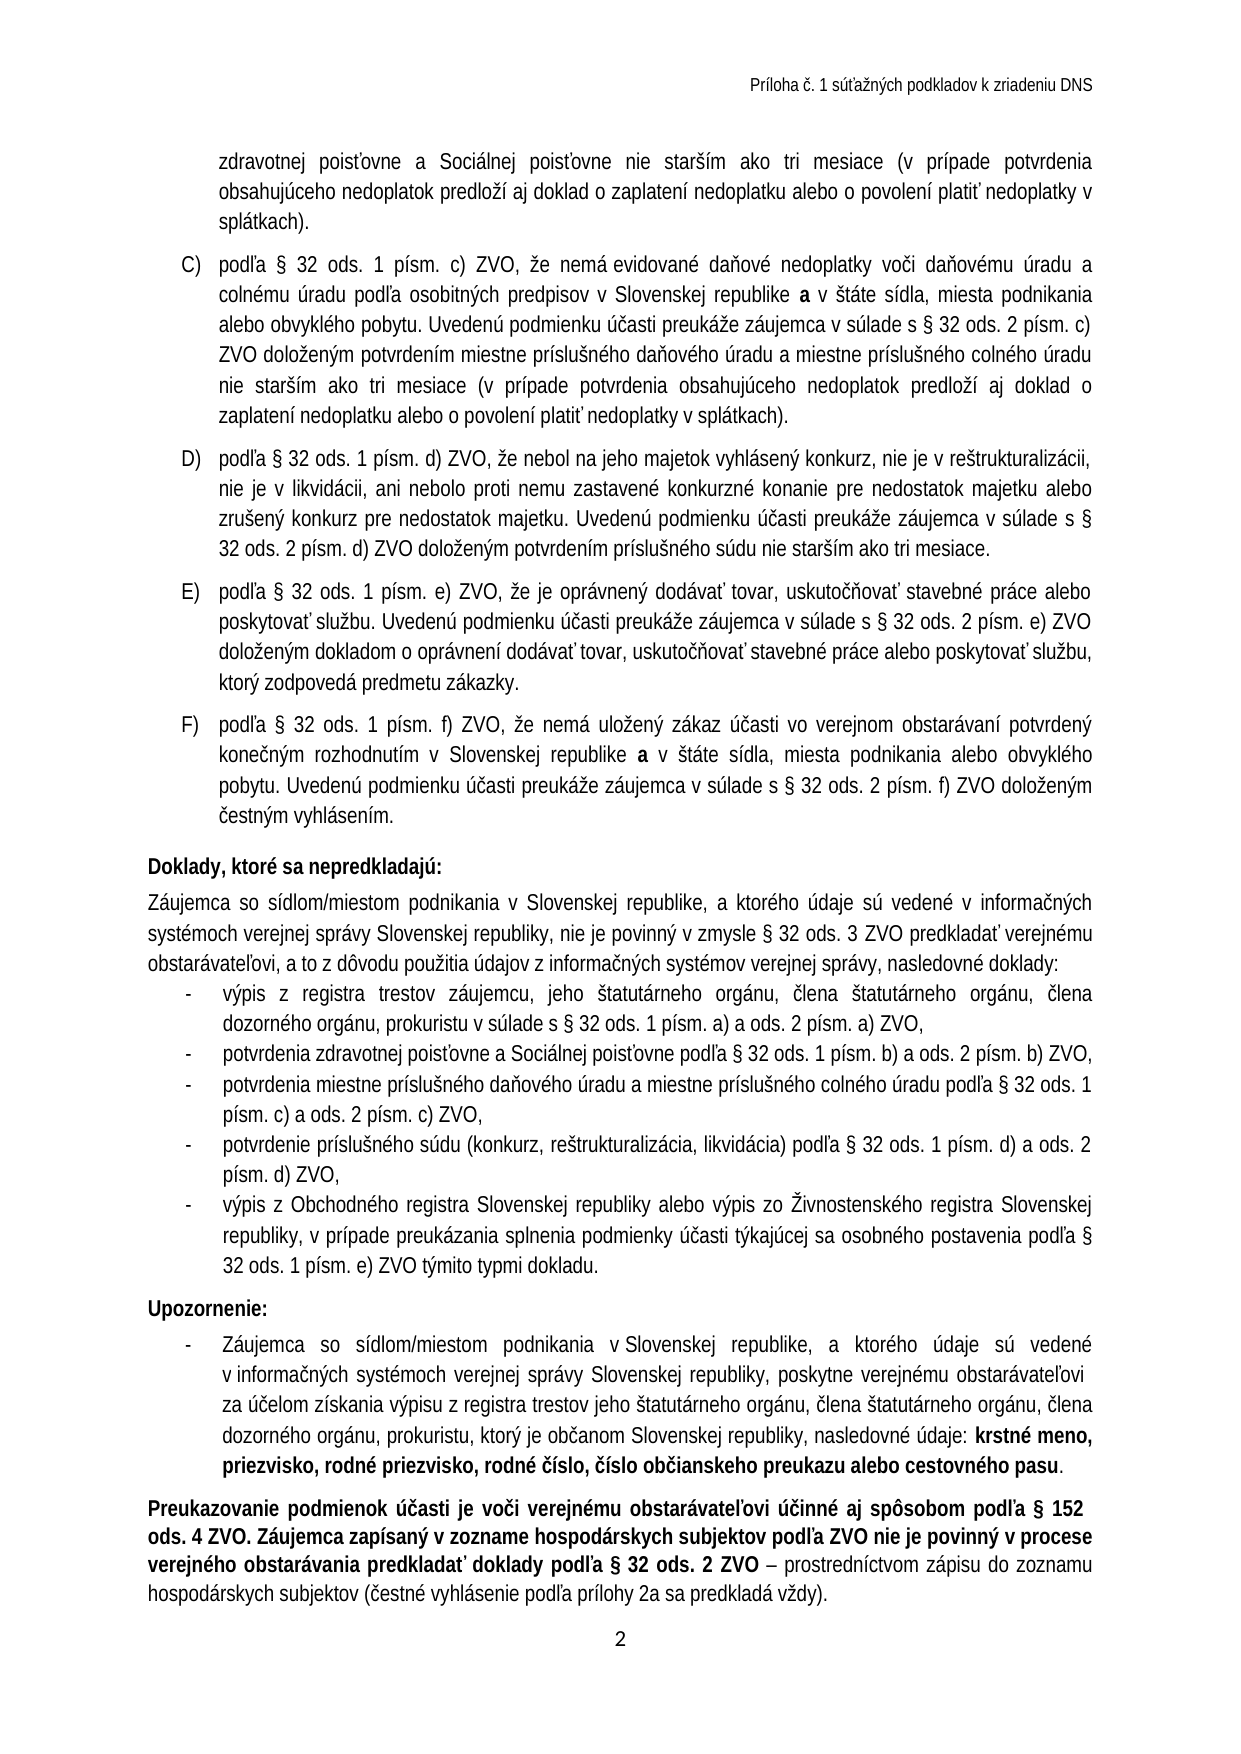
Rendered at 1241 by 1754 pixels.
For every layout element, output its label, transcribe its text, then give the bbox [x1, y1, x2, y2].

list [181, 148, 1093, 234]
list - výpis z registra trestov záujemcu, jeho štatutárneho orgánu, člena štatutárneho orgánu, člena dozorného orgánu, prokuristu v súlade s § 32 ods. 1 písm. a) a ods. 2 písm. a) ZVO, [185, 980, 1093, 1036]
list podľa § 32 ods. 1 písm. c) ZVO, že nemá evidované daňové nedoplatky voči daňovému úradu a colnému úradu podľa osobitných predpisov v Slovenskej republike a v štáte sídla, miesta podnikania alebo obvyklého pobytu. Uvedenú podmienku účasti preukáže záujemca v súlade s § 32 ods. 2 písm. c) ZVO doloženým potvrdením miestne príslušného daňového úradu a miestne príslušného colného úradu nie starším ako tri mesiace (v prípade potvrdenia obsahujúceho nedoplatok predloží aj doklad o zaplatení nedoplatku alebo o povolení platiť nedoplatky v splátkach). [181, 251, 1093, 428]
list Záujemca so sídlom/miestom podnikania v Slovenskej republike, a ktorého údaje sú vedené v informačných systémoch verejnej správy Slovenskej republiky, poskytne verejnému obstarávateľovi za účelom získania výpisu z registra trestov jeho štatutárneho orgánu, člena štatutárneho orgánu, člena dozorného orgánu, prokuristu, ktorý je občanom Slovenskej republiky, nasledovné údaje: krstné meno, priezvisko, rodné priezvisko, rodné číslo, číslo občianskeho preukazu alebo cestovného pasu. [185, 1331, 1093, 1478]
list podľa § 32 ods. 1 písm. e) ZVO, že je oprávnený dodávať tovar, uskutočňovať stavebné práce alebo poskytovať službu. Uvedenú podmienku účasti preukáže záujemca v súlade s § 32 ods. 2 písm. e) ZVO doloženým dokladom o oprávnení dodávať tovar, uskutočňovať stavebné práce alebo poskytovať službu, ktorý zodpovedá predmetu zákazky. [181, 578, 1093, 695]
text Doklady, ktoré sa nepredkladajú: [148, 853, 1093, 879]
list - potvrdenia zdravotnej poisťovne a Sociálnej poisťovne podľa § 32 ods. 1 písm. b) a ods. 2 písm. b) ZVO, [185, 1040, 1093, 1067]
list - potvrdenia miestne príslušného daňového úradu a miestne príslušného colného úradu podľa § 32 ods. 1 písm. c) a ods. 2 písm. c) ZVO, [185, 1071, 1093, 1127]
text Upozornenie: [148, 1294, 1093, 1321]
text Preukazovanie podmienok účasti je voči verejnému obstarávateľovi účinné aj spôsobom podľa § 152 ods. 4 ZVO. Záujemca zapísaný v zozname hospodárskych subjektov podľa ZVO nie je povinný v procese verejného obstarávania predkladať doklady podľa § 32 ods. 2 ZVO – prostredníctvom zápisu do zoznamu hospodárskych subjektov (čestné vyhlásenie podľa prílohy 2a sa predkladá vždy). [148, 1494, 1093, 1606]
text Záujemca so sídlom/miestom podnikania v Slovenskej republike, a ktorého údaje sú vedené v informačných systémoch verejnej správy Slovenskej republiky, nie je povinný v zmysle § 32 ods. 3 ZVO predkladať verejnému obstarávateľovi, a to z dôvodu použitia údajov z informačných systémov verejnej správy, nasledovné doklady: [148, 889, 1093, 976]
list - potvrdenie príslušného súdu (konkurz, reštrukturalizácia, likvidácia) podľa § 32 ods. 1 písm. d) a ods. 2 písm. d) ZVO, [185, 1131, 1093, 1187]
list podľa § 32 ods. 1 písm. d) ZVO, že nebol na jeho majetok vyhlásený konkurz, nie je v reštrukturalizácii, nie je v likvidácii, ani nebolo proti nemu zastavené konkurzné konanie pre nedostatok majetku alebo zrušený konkurz pre nedostatok majetku. Uvedenú podmienku účasti preukáže záujemca v súlade s § 32 ods. 2 písm. d) ZVO doloženým potvrdením príslušného súdu nie starším ako tri mesiace. [181, 444, 1093, 561]
list - výpis z Obchodného registra Slovenskej republiky alebo výpis zo Živnostenského registra Slovenskej republiky, v prípade preukázania splnenia podmienky účasti týkajúcej sa osobného postavenia podľa § 32 ods. 1 písm. e) ZVO týmito typmi dokladu. [185, 1191, 1093, 1278]
list podľa § 32 ods. 1 písm. f) ZVO, že nemá uložený zákaz účasti vo verejnom obstarávaní potvrdený konečným rozhodnutím v Slovenskej republike a v štáte sídla, miesta podnikania alebo obvyklého pobytu. Uvedenú podmienku účasti preukáže záujemca v súlade s § 32 ods. 2 písm. f) ZVO doloženým čestným vyhlásením. [181, 711, 1093, 828]
